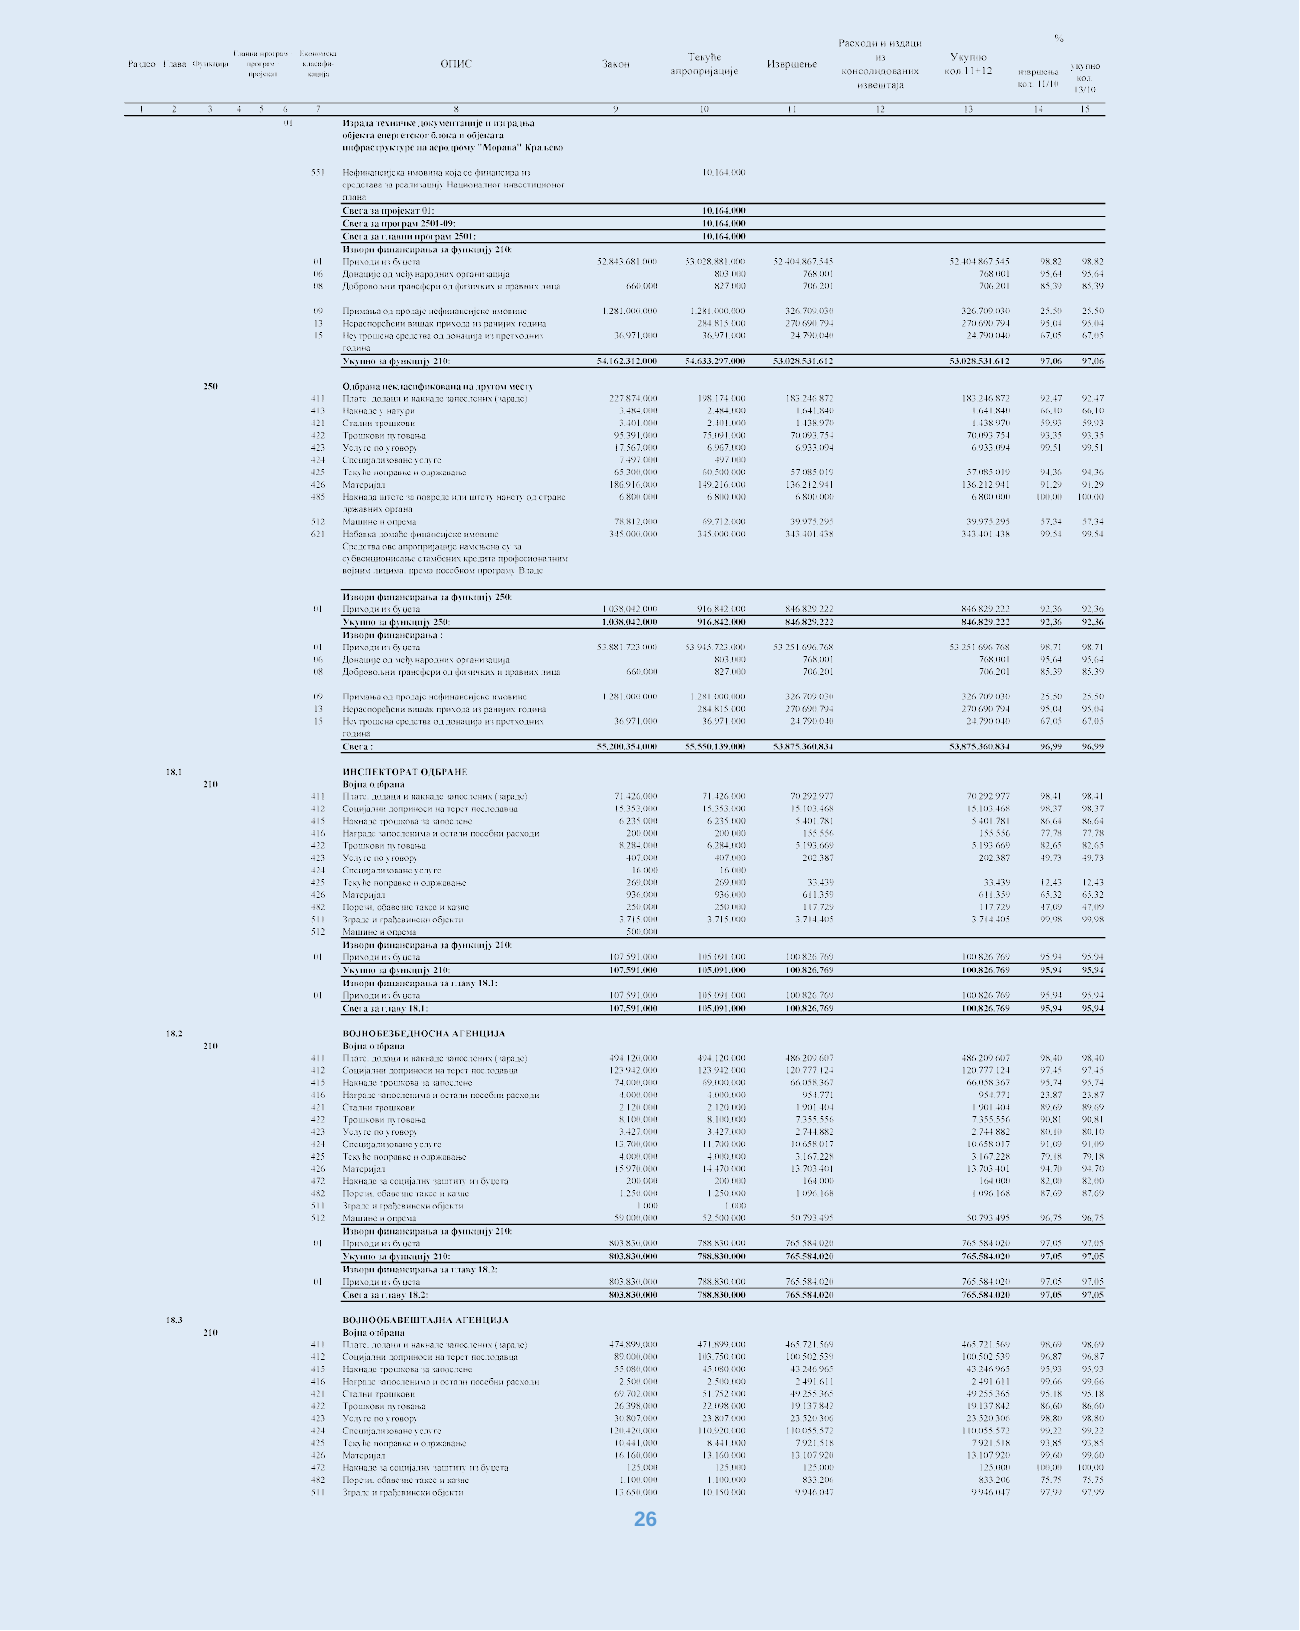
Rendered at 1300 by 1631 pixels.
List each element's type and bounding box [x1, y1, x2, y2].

picture [124, 25, 1106, 1497]
